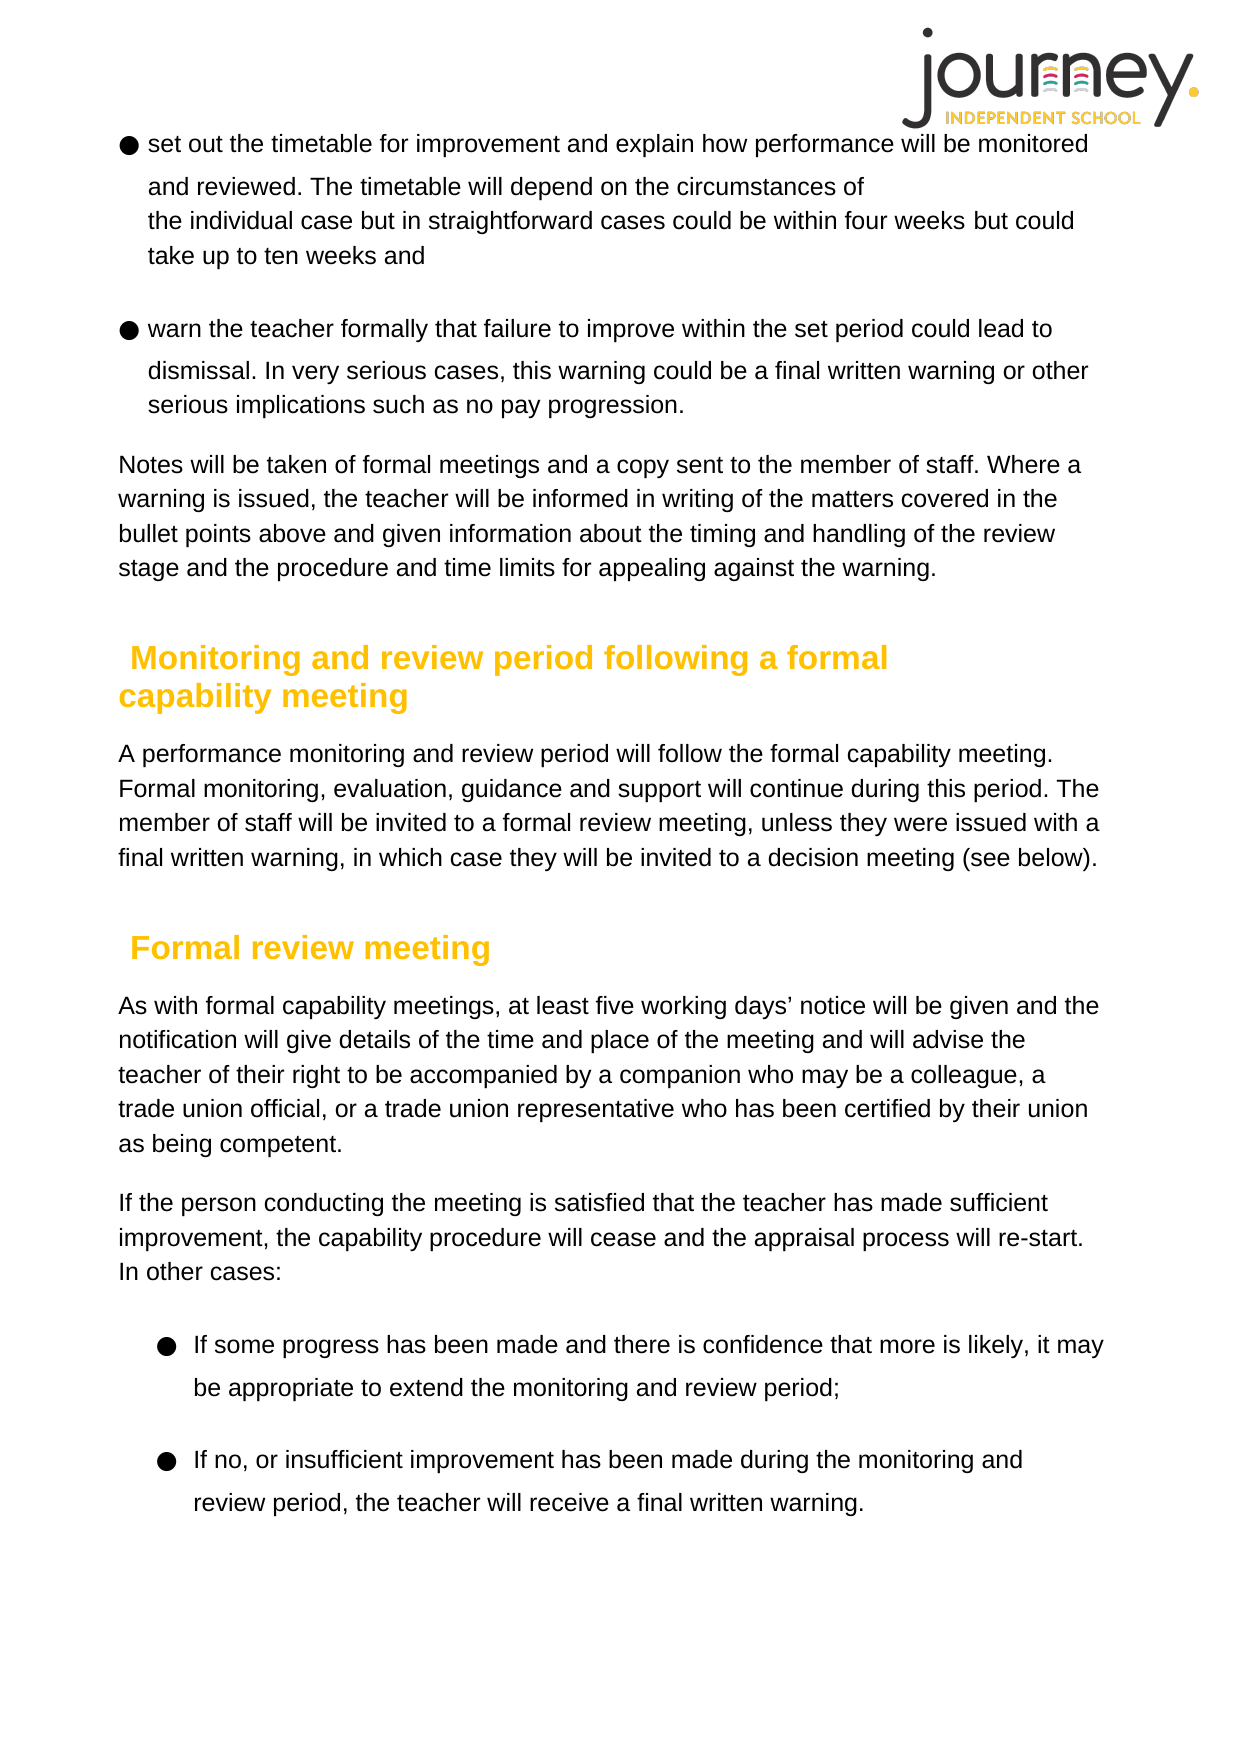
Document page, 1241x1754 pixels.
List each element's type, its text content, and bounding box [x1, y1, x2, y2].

text If the person conducting the meeting is satisfied that the teacher has made sufficient improvement, the capability procedure will cease and the appraisal process will re-start. In other cases: [118, 1188, 1087, 1286]
picture [896, 20, 1205, 145]
list If some progress has been made and there is confidence that more is likely, it may be appropriate to extend the monitoring and review period; [156, 1317, 1105, 1402]
list warn the teacher formally that failure to improve within the set period could lead to dismissal. In very serious cases, this warning could be a final written warning or other serious implications such as no pay progression. [118, 300, 1090, 419]
subtitle Formal review meeting [118, 928, 1119, 966]
subtitle Monitoring and review period following a formal capability meeting [118, 638, 1042, 714]
list set out the timetable for improvement and explain how performance will be monitored and reviewed. The timetable will depend on the circumstances of [118, 116, 1090, 201]
text Notes will be taken of formal meetings and a copy sent to the member of staff. Where a warning is issued, the teacher will be informed in writing of the matters covered in the bullet points above and given information about the timing and handling of the review stage and the procedure and time limits for appealing against the warning. [118, 449, 1084, 582]
text As with formal capability meetings, at least five working days’ notice will be given and the notification will give details of the time and place of the meeting and will advise the teacher of their right to be accompanied by a companion who may be a colleague, a trade union official, or a trade union representative who has been certified by their union as being competent. [118, 991, 1103, 1157]
text A performance monitoring and review period will follow the formal capability meeting. Formal monitoring, evaluation, guidance and support will continue during this period. The member of staff will be invited to a formal review meeting, unless they were issued with a final written warning, in which case they will be invited to a decision meeting (see below). [118, 739, 1102, 872]
text the individual case but in straightforward cases could be within four weeks but could take up to ten weeks and [148, 206, 1084, 269]
list If no, or insufficient improvement has been made during the monitoring and review period, the teacher will receive a final written warning. [156, 1432, 1103, 1517]
